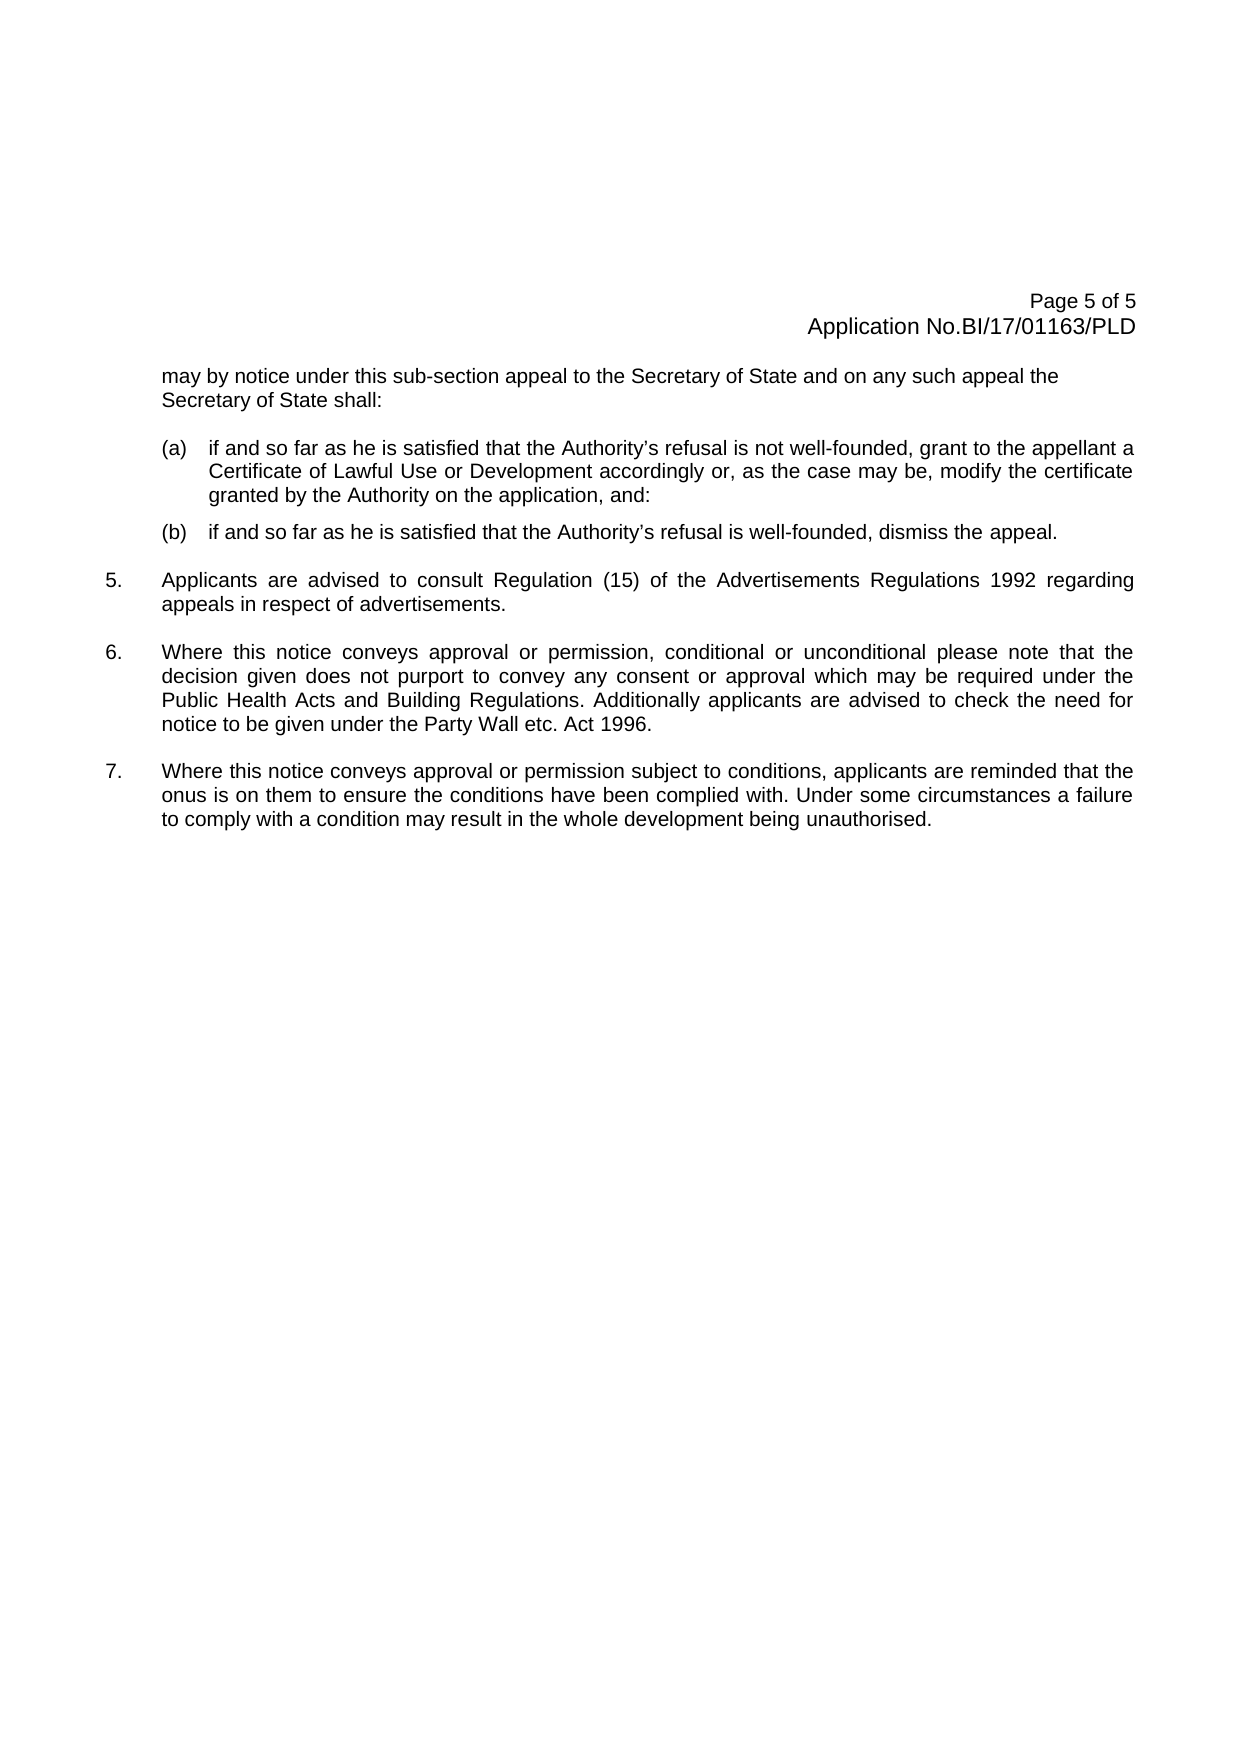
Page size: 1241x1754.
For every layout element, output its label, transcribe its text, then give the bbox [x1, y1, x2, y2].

list Applicants are advised to consult Regulation (15) of the Advertisements Regulations 1992 regarding appeals in respect of advertisements. [105, 568, 1135, 616]
list if and so far as he is satisfied that the Authority’s refusal is not well-founded, grant to the appellant a Certificate of Lawful Use or Development accordingly or, as the case may be, modify the certificate granted by the Authority on the application, and: [161, 435, 1135, 507]
text may by notice under this sub-section appeal to the Secretary of State and on any such appeal the Secretary of State shall: [161, 363, 1124, 411]
list Where this notice conveys approval or permission, conditional or unconditional please note that the decision given does not purport to convey any consent or approval which may be required under the Public Health Acts and Building Regulations. Additionally applicants are advised to check the need for notice to be given under the Party Wall etc. Act 1996. [105, 639, 1135, 735]
list Where this notice conveys approval or permission subject to conditions, applicants are reminded that the onus is on them to ensure the conditions have been complied with. Under some circumstances a failure to comply with a condition may result in the whole development being unauthorised. [105, 759, 1135, 831]
list if and so far as he is satisfied that the Authority’s refusal is well-founded, dismiss the appeal. [161, 520, 1148, 544]
